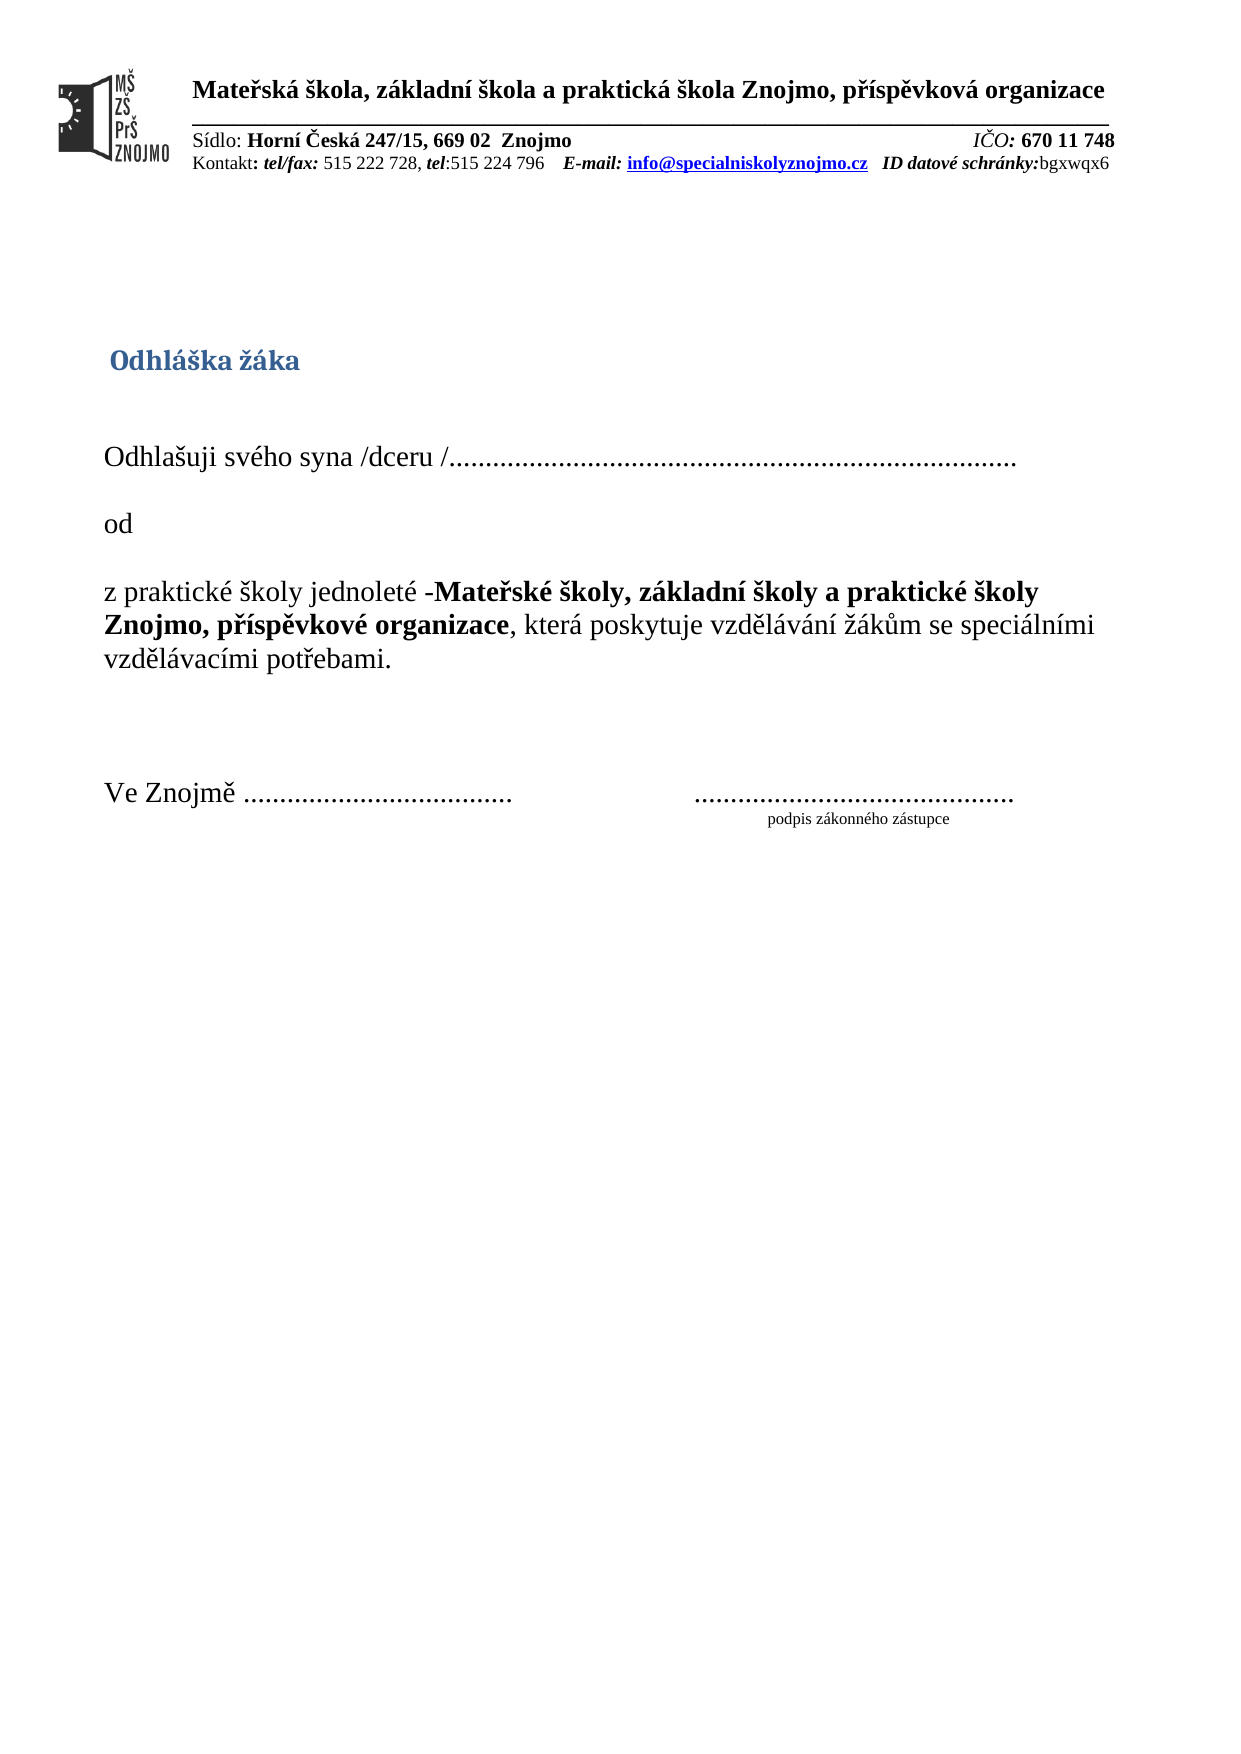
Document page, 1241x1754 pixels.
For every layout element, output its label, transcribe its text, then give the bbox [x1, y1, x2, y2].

text od [103, 507, 1122, 540]
text podpis zákonného zástupce [103, 808, 1122, 828]
text z praktické školy jednoleté -Mateřské školy, základní školy a praktické školy Znojmo, příspěvkové organizace, která poskytuje vzdělávání žákům se speciálními vzdělávacími potřebami. [103, 574, 1122, 674]
subtitle Odhláška žáka [103, 344, 1122, 377]
text Ve Znojmě ..................................... ............................................ [103, 775, 1122, 808]
text Odhlašuji svého syna /dceru /.............................................................................. [103, 439, 1122, 473]
picture [56, 65, 173, 165]
